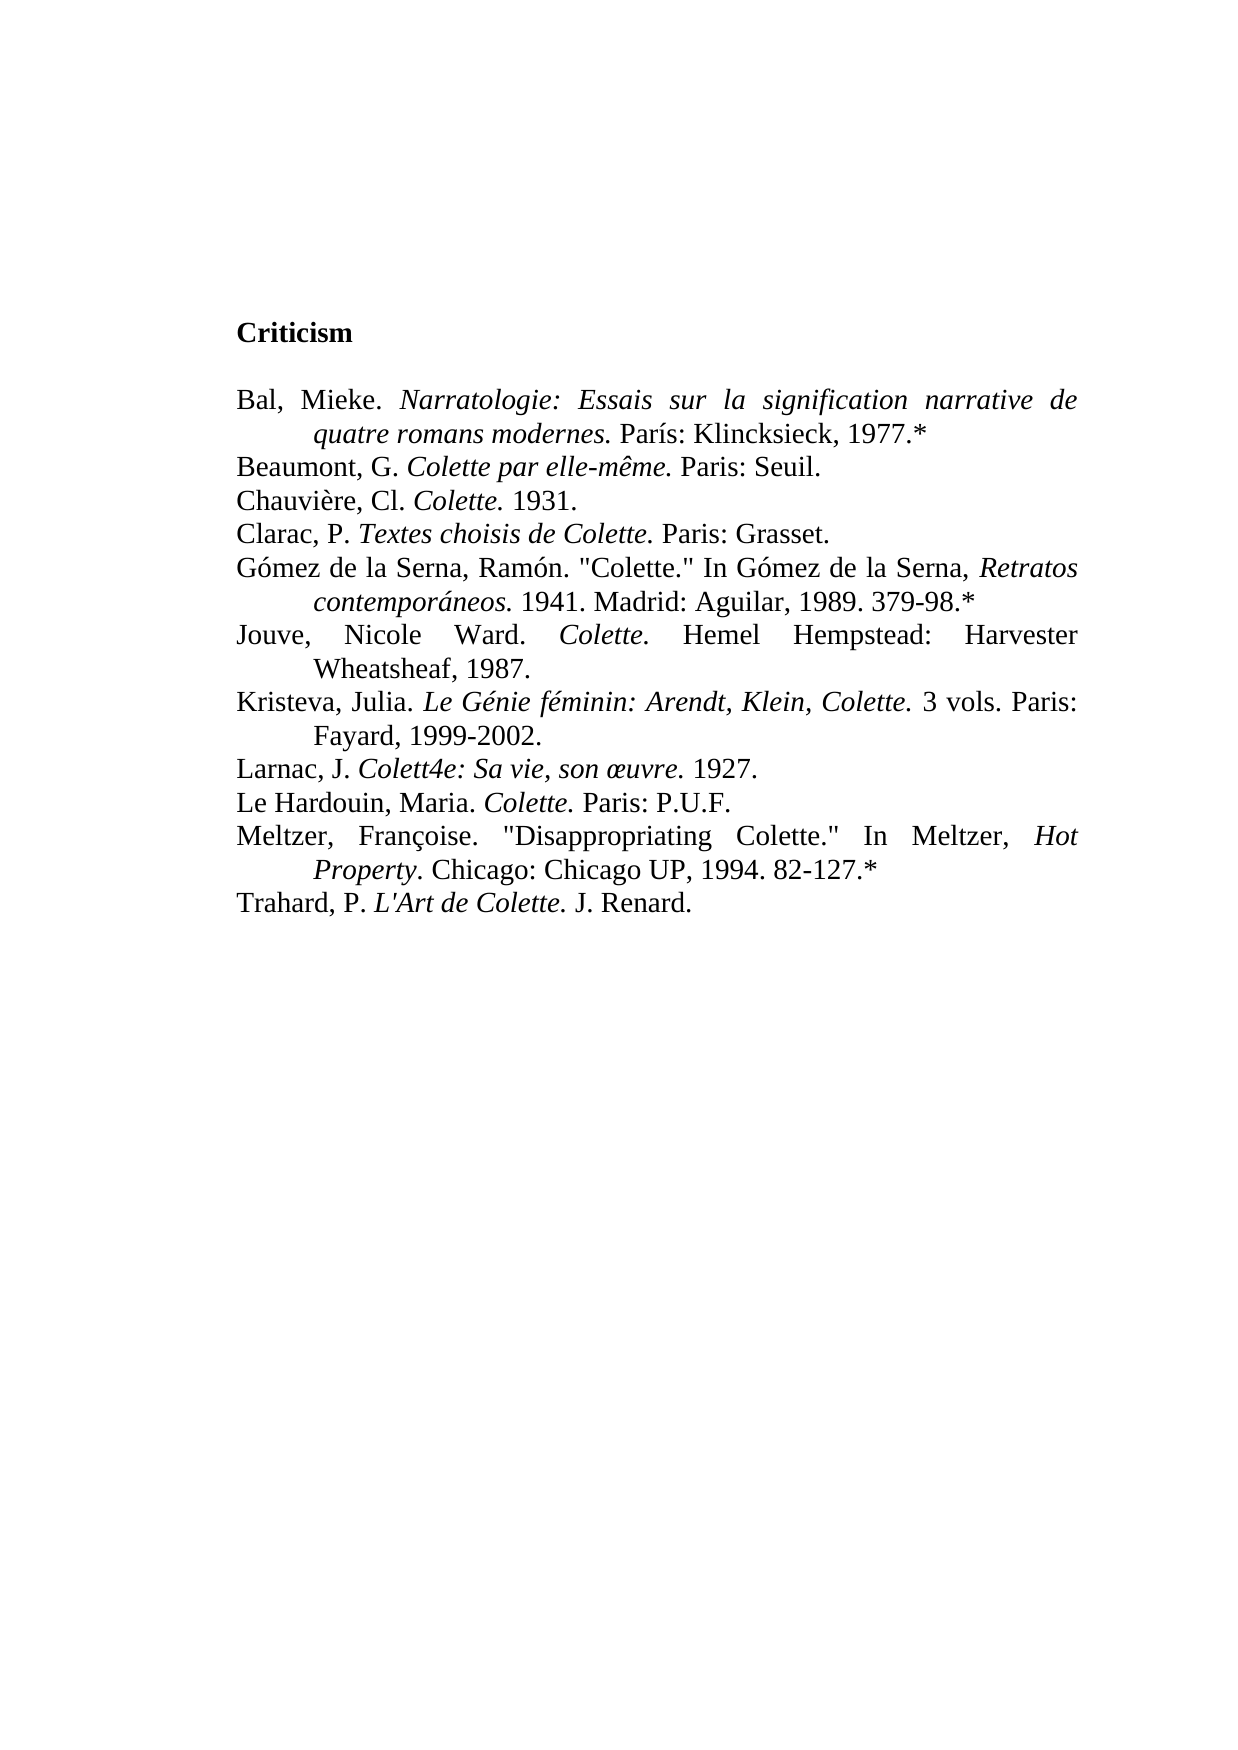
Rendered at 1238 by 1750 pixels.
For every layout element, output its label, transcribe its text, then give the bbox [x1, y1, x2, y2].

text Kristeva, Julia. Le Génie féminin: Arendt, Klein, Colette. 3 vols. Paris: Fayard, 1999-2002. [236, 684, 1078, 751]
text Le Hardouin, Maria. Colette. Paris: P.U.F. [236, 785, 1078, 818]
text Jouve, Nicole Ward. Colette. Hemel Hempstead: Harvester Wheatsheaf, 1987. [236, 617, 1078, 684]
text Beaumont, G. Colette par elle-même. Paris: Seuil. [236, 449, 1078, 483]
text Bal, Mieke. Narratologie: Essais sur la signification narrative de quatre romans modernes. París: Klincksieck, 1977.* [236, 382, 1078, 449]
text Chauvière, Cl. Colette. 1931. [236, 483, 1078, 517]
text Larnac, J. Colett4e: Sa vie, son œuvre. 1927. [236, 751, 1078, 785]
text Trahard, P. L'Art de Colette. J. Renard. [236, 886, 1078, 919]
text Meltzer, Françoise. "Disappropriating Colette." In Meltzer, Hot Property. Chicago: Chicago UP, 1994. 82-127.* [236, 818, 1078, 886]
text Clarac, P. Textes choisis de Colette. Paris: Grasset. [236, 517, 1078, 550]
text Criticism [236, 315, 1078, 349]
text Gómez de la Serna, Ramón. "Colette." In Gómez de la Serna, Retratos contemporáneos. 1941. Madrid: Aguilar, 1989. 379-98.* [236, 550, 1078, 617]
